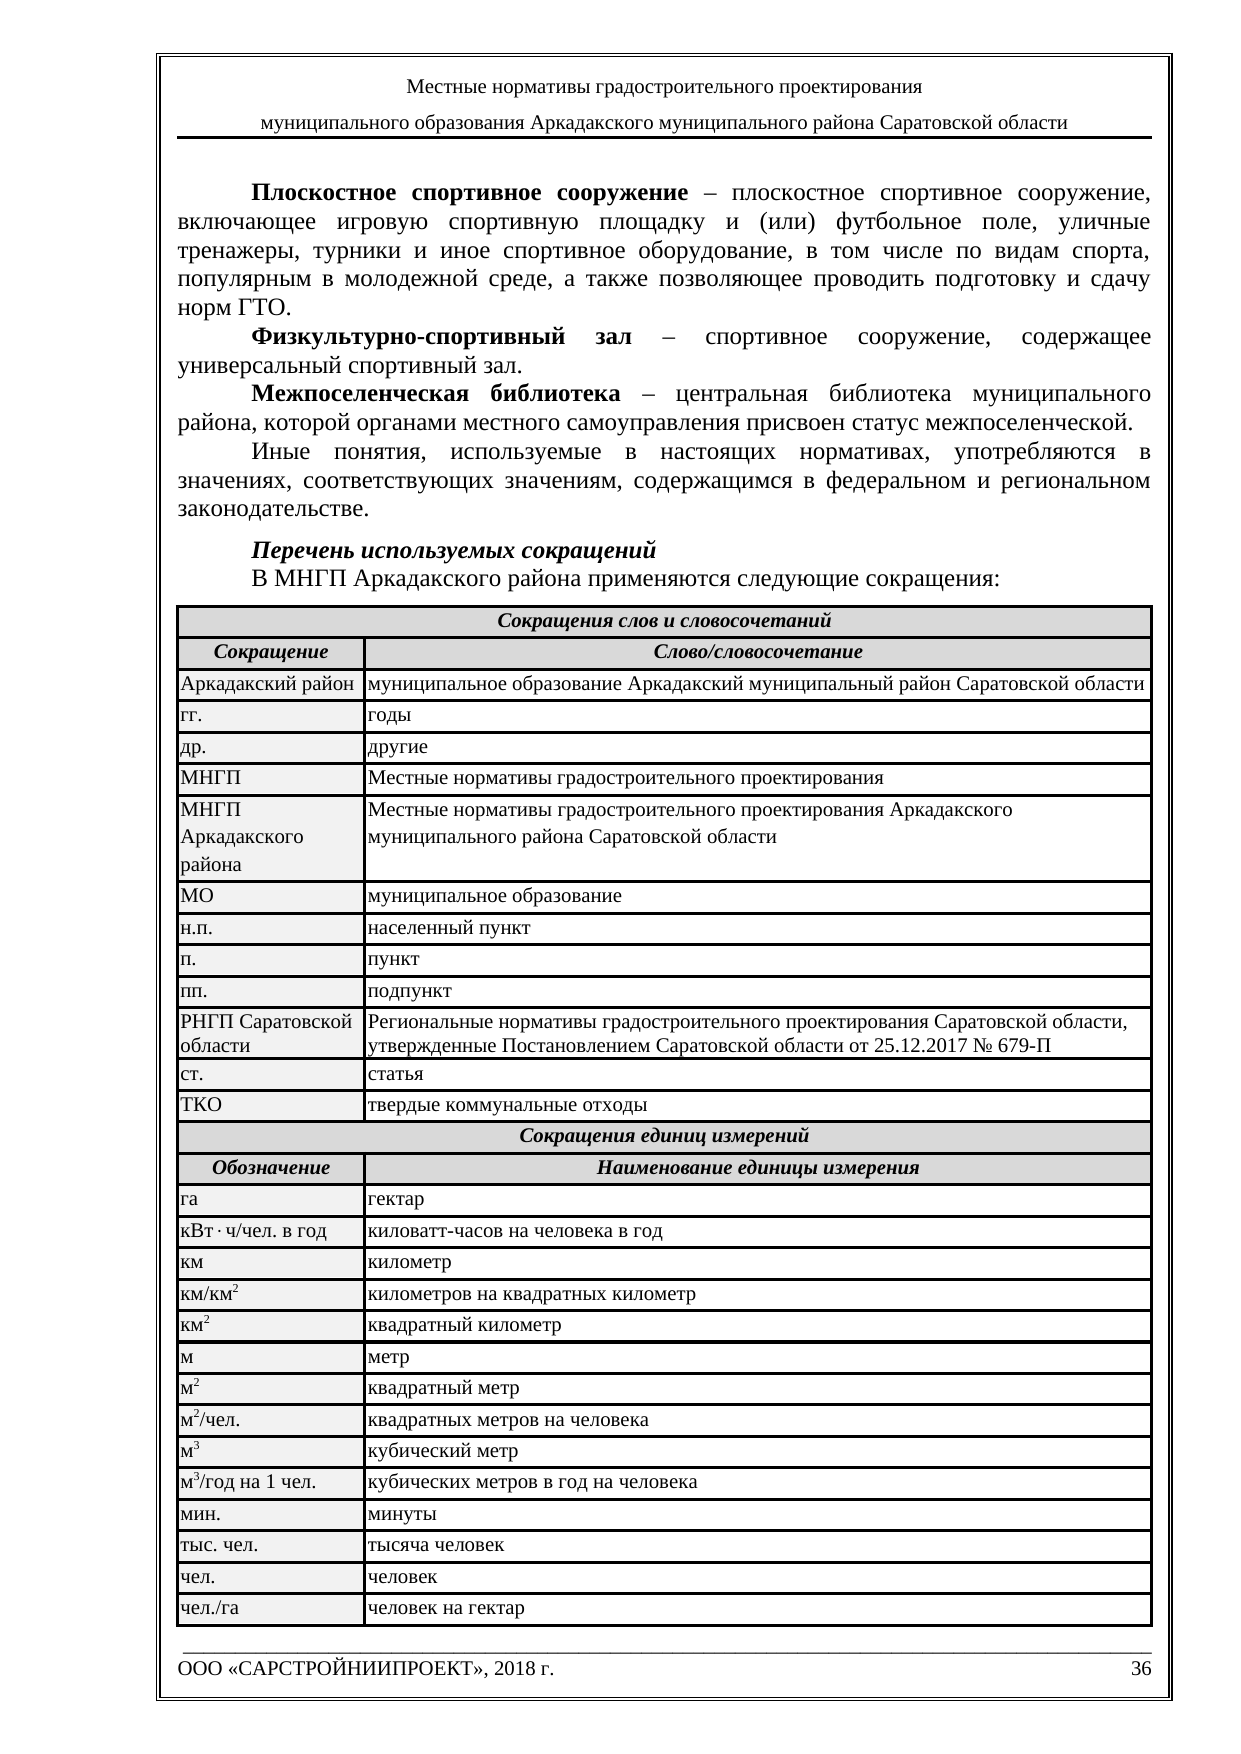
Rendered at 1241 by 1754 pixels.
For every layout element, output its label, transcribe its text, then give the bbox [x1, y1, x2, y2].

table_cell километр [366, 1249, 1150, 1277]
table_cell Обозначение [179, 1155, 363, 1183]
table_cell муниципальное образование [366, 883, 1150, 912]
table_cell подпункт [366, 978, 1150, 1006]
table_cell пункт [366, 946, 1150, 974]
table_cell н.п. [179, 915, 363, 943]
table_cell ст. [179, 1060, 363, 1089]
table_cell гектар [366, 1186, 1150, 1214]
table_cell метр [366, 1344, 1150, 1372]
text Перечень используемых сокращений [177, 535, 1152, 563]
table_cell Слово/словосочетание [366, 639, 1150, 668]
table_cell Сокращения единиц измерений [179, 1123, 1150, 1152]
table_cell МО [179, 883, 363, 912]
table_cell другие [366, 734, 1150, 762]
table_cell м2/чел. [179, 1406, 363, 1435]
table_cell м2 [179, 1375, 363, 1403]
table_cell п. [179, 946, 363, 974]
table_cell Местные нормативы градостроительного проектирования Аркадакского муниципального района Саратовской области [366, 797, 1150, 880]
text Иные понятия, используемые в настоящих нормативах, употребляются в значениях, соответствующих значениям, содержащимся в федеральном и региональном законодательстве. [177, 436, 1152, 522]
table_cell минуты [366, 1501, 1150, 1529]
table_cell ТКО [179, 1092, 363, 1120]
table_cell статья [366, 1060, 1150, 1089]
table_header Сокращения слов и словосочетаний [179, 608, 1150, 636]
table_cell МНГП [179, 765, 363, 793]
table_cell кубический метр [366, 1438, 1150, 1466]
table_cell гг. [179, 702, 363, 731]
table_cell РНГП Саратовской области [179, 1009, 363, 1057]
table_cell квадратный километр [366, 1312, 1150, 1340]
table_cell муниципальное образование Аркадакский муниципальный район Саратовской области [366, 671, 1150, 699]
text Физкультурно-спортивный зал – спортивное сооружение, содержащее универсальный спортивный зал. [177, 321, 1152, 378]
table_cell чел. [179, 1564, 363, 1592]
table_cell Наименование единицы измерения [366, 1155, 1150, 1183]
table_cell га [179, 1186, 363, 1214]
text Плоскостное спортивное сооружение – плоскостное спортивное сооружение, включающее игровую спортивную площадку и (или) футбольное поле, уличные тренажеры, турники и иное спортивное оборудование, в том числе по видам спорта, популярным в молодежной среде, а также позволяющее проводить подготовку и сдачу норм ГТО. [177, 177, 1152, 321]
table_cell Местные нормативы градостроительного проектирования [366, 765, 1150, 793]
table_cell населенный пункт [366, 915, 1150, 943]
table_cell пп. [179, 978, 363, 1006]
table_cell киловатт-часов на человека в год [366, 1218, 1150, 1246]
table_cell м [179, 1344, 363, 1372]
table_cell Аркадакский район [179, 671, 363, 699]
table_cell км [179, 1249, 363, 1277]
text В МНГП Аркадакского района применяются следующие сокращения: [177, 563, 1152, 592]
table_cell тысяча человек [366, 1532, 1150, 1561]
table_cell мин. [179, 1501, 363, 1529]
table_cell Сокращение [179, 639, 363, 668]
table_cell квадратный метр [366, 1375, 1150, 1403]
table_cell тыс. чел. [179, 1532, 363, 1561]
text Межпоселенческая библиотека – центральная библиотека муниципального района, которой органами местного самоуправления присвоен статус межпоселенческой. [177, 378, 1152, 436]
table_cell Региональные нормативы градостроительного проектирования Саратовской области, утвержденные Постановлением Саратовской области от 25.12.2017 № 679-П [366, 1009, 1150, 1057]
table_cell километров на квадратных километр [366, 1281, 1150, 1309]
table_cell кВтч/чел. в год [179, 1218, 363, 1246]
table_cell квадратных метров на человека [366, 1406, 1150, 1435]
table_cell твердые коммунальные отходы [366, 1092, 1150, 1120]
table_cell годы [366, 702, 1150, 731]
table_cell человек на гектар [366, 1595, 1150, 1623]
table_cell человек [366, 1564, 1150, 1592]
table_cell кубических метров в год на человека [366, 1469, 1150, 1498]
table_cell МНГП Аркадакского района [179, 797, 363, 880]
table_cell км/км2 [179, 1281, 363, 1309]
table_cell км2 [179, 1312, 363, 1340]
table_cell чел./га [179, 1595, 363, 1623]
table_cell др. [179, 734, 363, 762]
table_cell м3 [179, 1438, 363, 1466]
table_cell м3/год на 1 чел. [179, 1469, 363, 1498]
